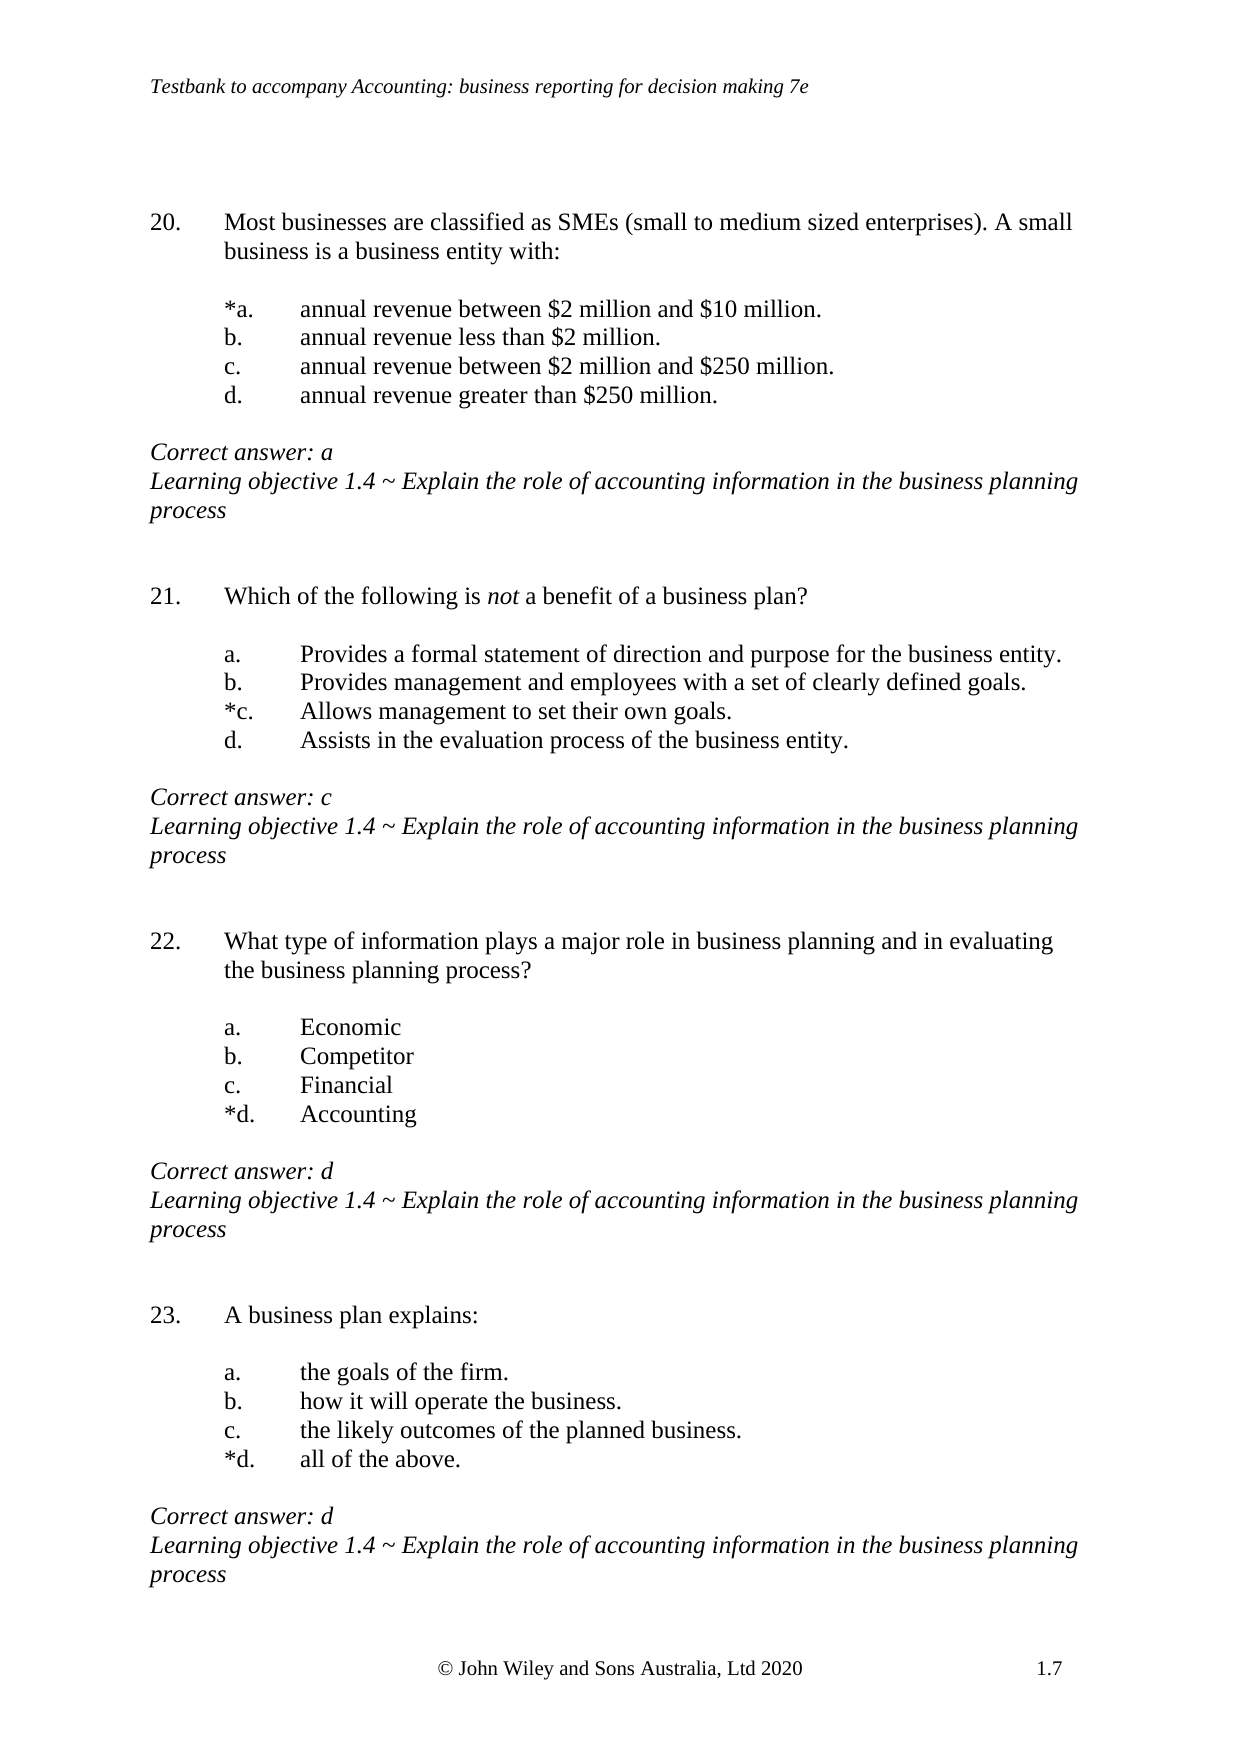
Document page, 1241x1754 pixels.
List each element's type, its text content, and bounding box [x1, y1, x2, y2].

text a. Provides a formal statement of direction and purpose for the business entity. [150, 639, 1090, 667]
text *c. Allows management to set their own goals. [191, 696, 1090, 725]
text a. the goals of the firm. [150, 1357, 1090, 1386]
text Learning objective 1.4 ~ Explain the role of accounting information in the business planning process [150, 466, 1090, 524]
text Learning objective 1.4 ~ Explain the role of accounting information in the business planning process [150, 1530, 1090, 1587]
text *d. all of the above. [191, 1444, 1090, 1472]
text d. Assists in the evaluation process of the business entity. [191, 725, 1090, 754]
text *a. annual revenue between $2 million and $10 million. [187, 294, 1090, 322]
list Most businesses are classified as SMEs (small to medium sized enterprises). A small business is a business entity with: [150, 207, 1090, 265]
text Correct answer: d [150, 1156, 1090, 1185]
text b. Competitor [191, 1041, 1090, 1070]
text Correct answer: a [150, 437, 1090, 466]
list A business plan explains: [150, 1300, 1090, 1329]
text Correct answer: c [150, 782, 1090, 811]
text c. annual revenue between $2 million and $250 million. [187, 351, 1090, 380]
text b. how it will operate the business. [150, 1386, 1090, 1415]
text Learning objective 1.4 ~ Explain the role of accounting information in the business planning process [150, 1185, 1090, 1242]
text b. annual revenue less than $2 million. [187, 322, 1090, 351]
list What type of information plays a major role in business planning and in evaluating the business planning process? [150, 926, 1090, 984]
text d. annual revenue greater than $250 million. [187, 380, 1090, 409]
text *d. Accounting [191, 1099, 1090, 1127]
text a. Economic [150, 1012, 1090, 1041]
text c. the likely outcomes of the planned business. [191, 1415, 1090, 1444]
text c. Financial [191, 1070, 1090, 1099]
list Which of the following is not a benefit of a business plan? [150, 581, 1090, 610]
text b. Provides management and employees with a set of clearly defined goals. [150, 667, 1090, 696]
text Correct answer: d [150, 1501, 1090, 1530]
text Learning objective 1.4 ~ Explain the role of accounting information in the business planning process [150, 811, 1090, 869]
